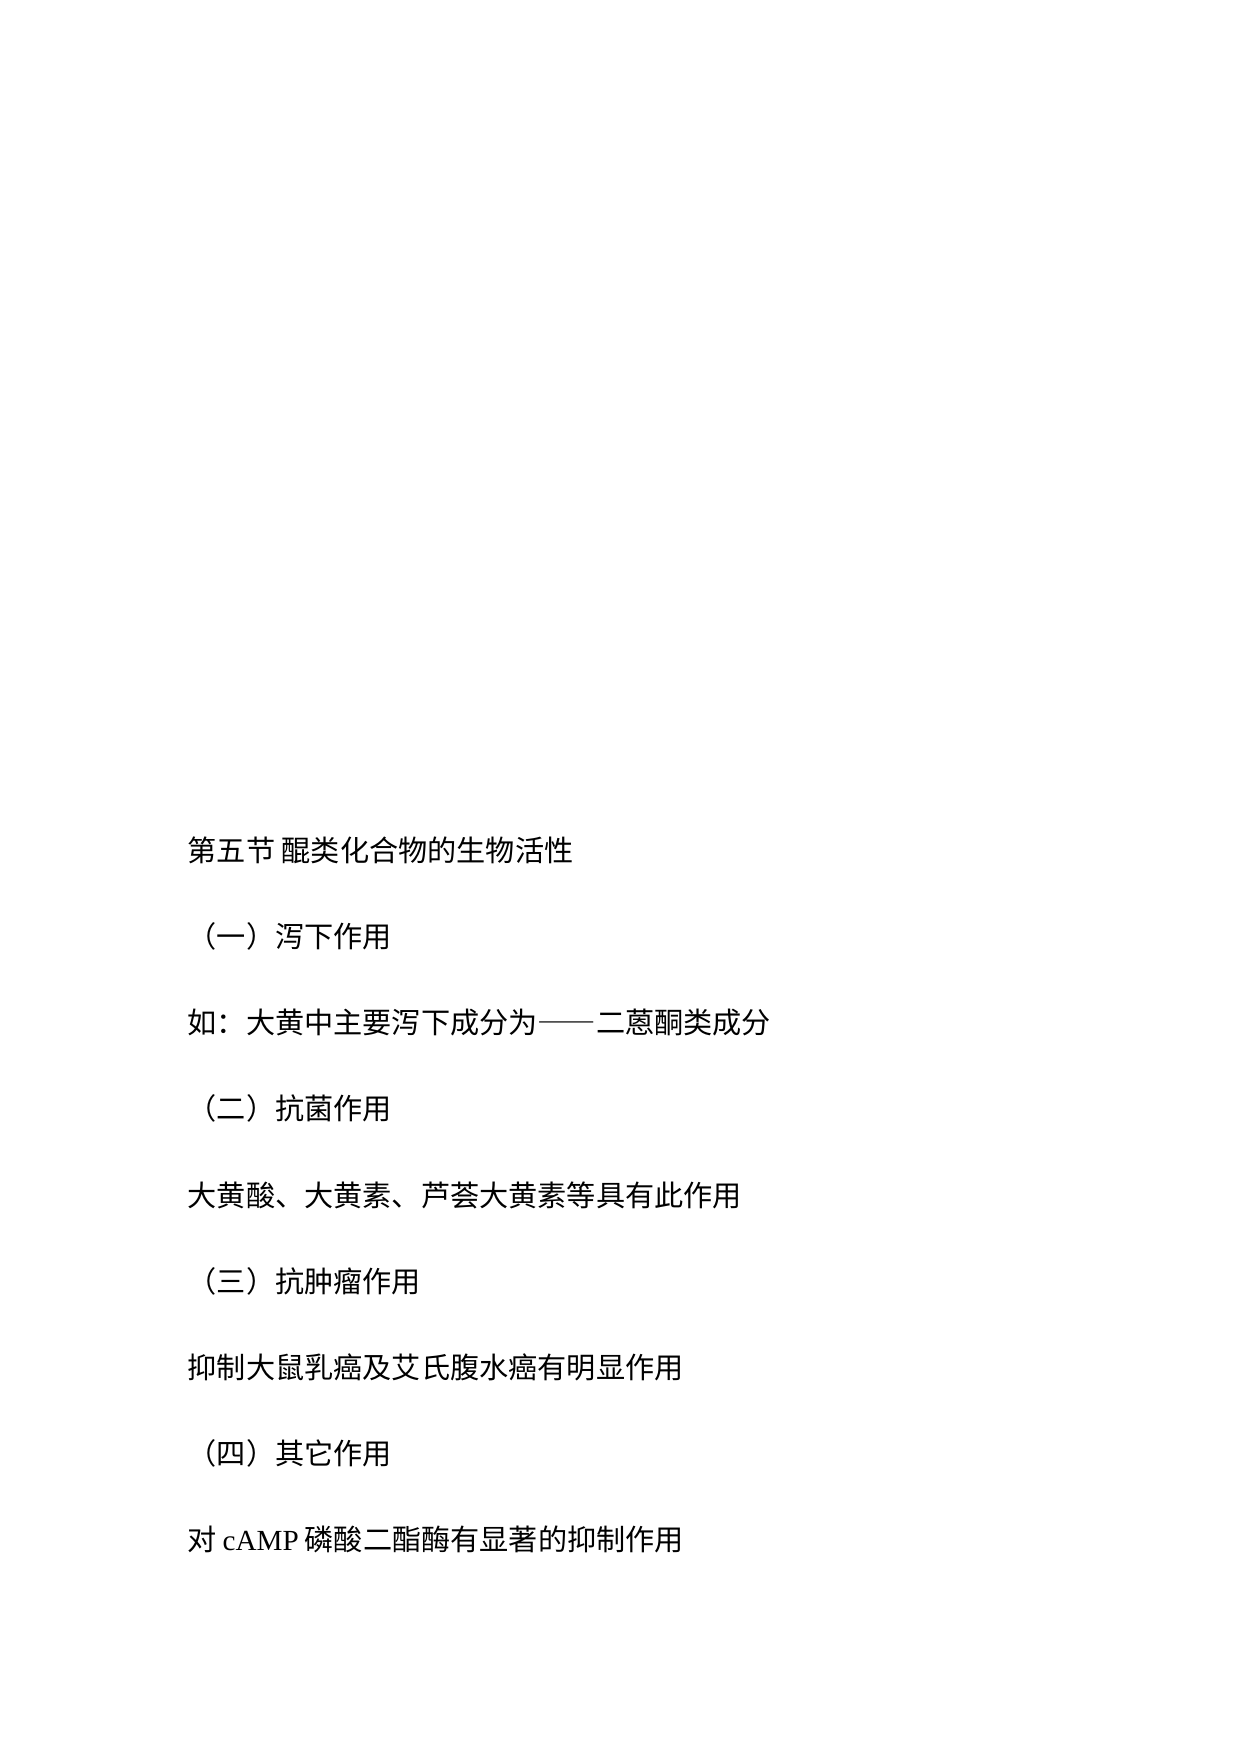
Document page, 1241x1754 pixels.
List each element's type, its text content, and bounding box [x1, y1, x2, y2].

text 第五节 醌类化合物的生物活性 [187, 816, 1053, 881]
text （一）泻下作用 [187, 902, 1053, 967]
text 抑制大鼠乳癌及艾氏腹水癌有明显作用 [187, 1333, 1053, 1398]
text （四）其它作用 [187, 1419, 1053, 1484]
text （二）抗菌作用 [187, 1074, 1053, 1139]
text （三）抗肿瘤作用 [187, 1247, 1053, 1312]
text 对cAMP磷酸二酯酶有显著的抑制作用 [187, 1505, 1053, 1570]
text 大黄酸、大黄素、芦荟大黄素等具有此作用 [187, 1161, 1053, 1226]
text 如：大黄中主要泻下成分为——二蒽酮类成分 [187, 988, 1053, 1053]
